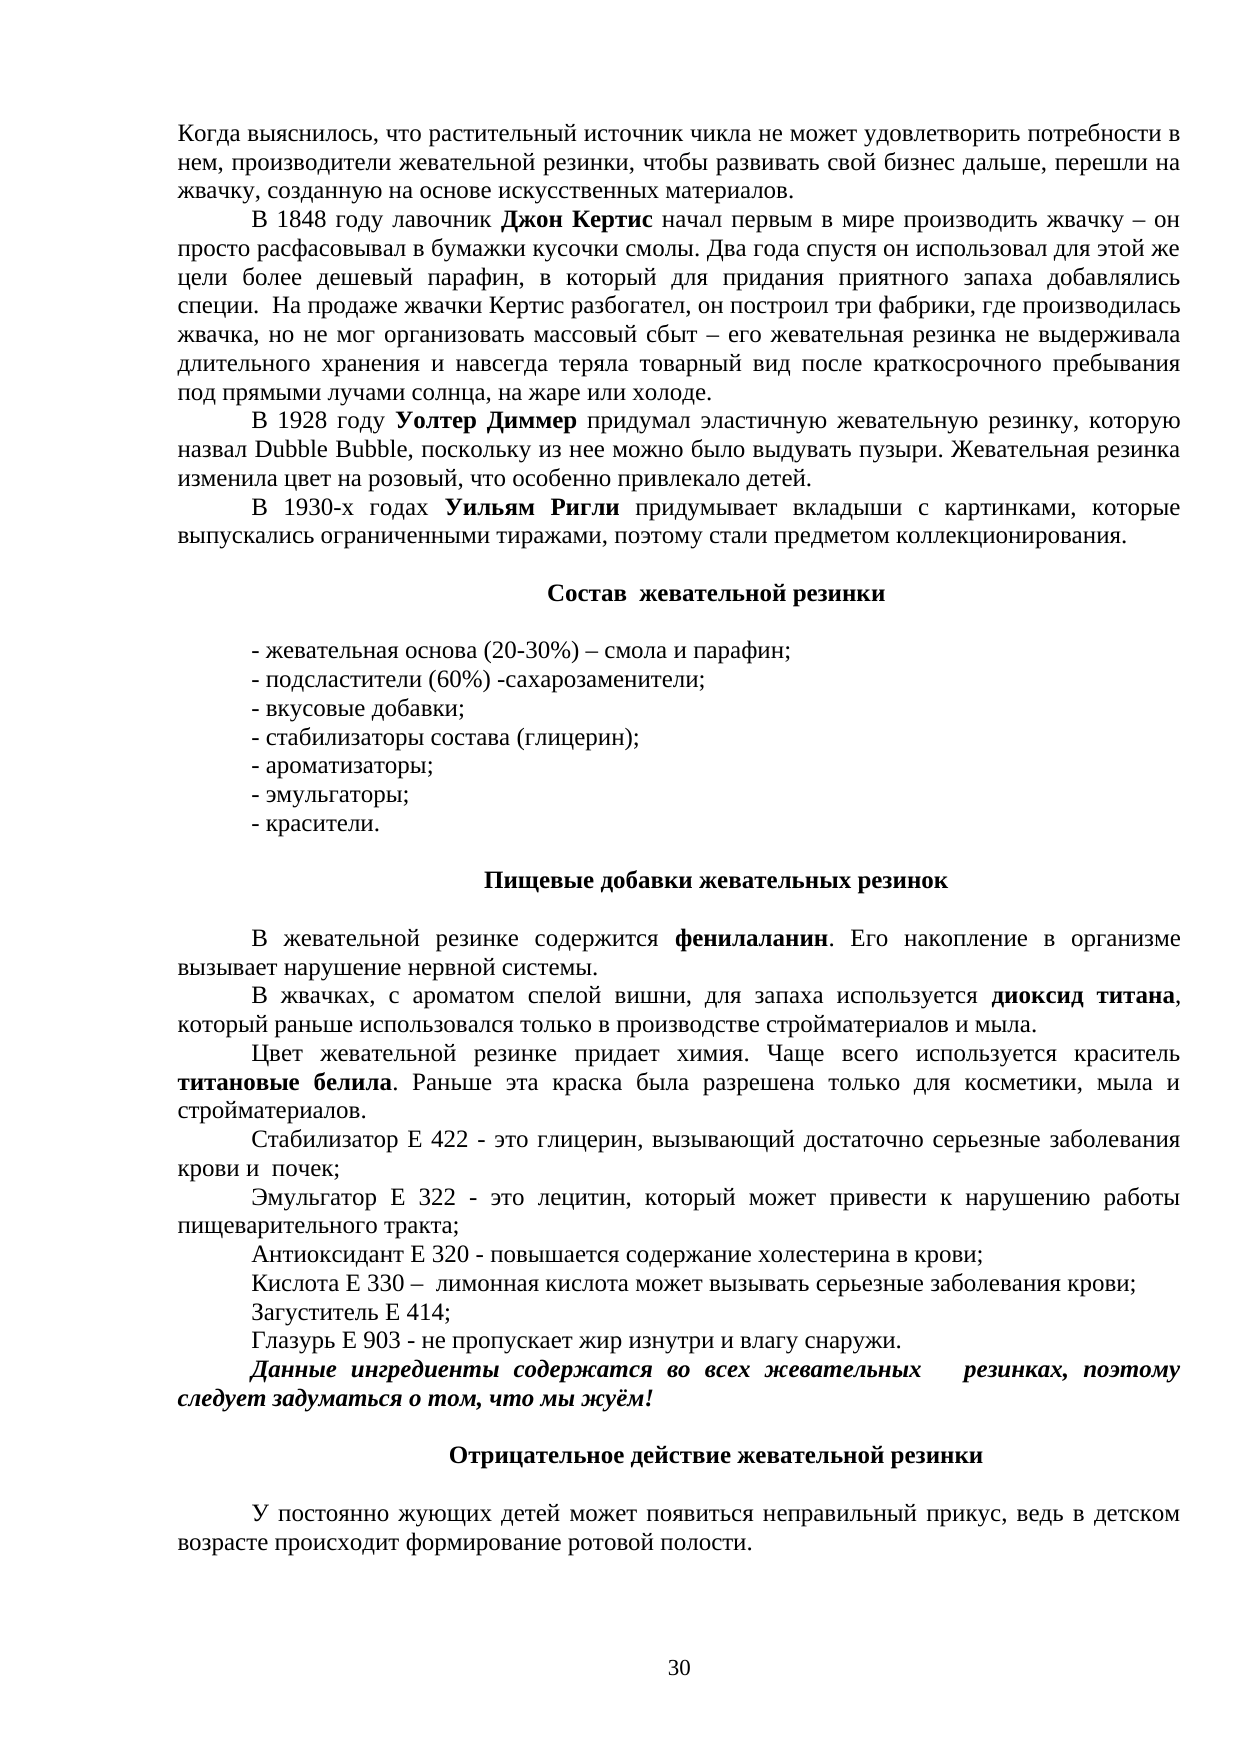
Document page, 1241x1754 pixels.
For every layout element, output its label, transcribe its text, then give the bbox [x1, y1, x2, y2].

text - ароматизаторы; [251, 751, 1181, 779]
text В 1928 году Уолтер Диммер придумал эластичную жевательную резинку, которую назвал Dubble Bubble, поскольку из нее можно было выдувать пузыри. Жевательная резинка изменила цвет на розовый, что особенно привлекало детей. [177, 406, 1181, 492]
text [177, 118, 1181, 204]
text - вкусовые добавки; [251, 693, 1181, 722]
text У постоянно жующих детей может появиться неправильный прикус, ведь в детском возрасте происходит формирование ротовой полости. [177, 1498, 1181, 1556]
text В 1848 году лавочник Джон Кертис начал первым в мире производить жвачку – он просто расфасовывал в бумажки кусочки смолы. Два года спустя он использовал для этой же цели более дешевый парафин, в который для придания приятного запаха добавлялись специи. На продаже жвачки Кертис разбогател, он построил три фабрики, где производилась жвачка, но не мог организовать массовый сбыт – его жевательная резинка не выдерживала длительного хранения и навсегда теряла товарный вид после краткосрочного пребывания под прямыми лучами солнца, на жаре или холоде. [177, 204, 1181, 406]
text - красители. [251, 808, 1181, 837]
text Данные ингредиенты содержатся во всех жевательных резинках, поэтому следует задуматься о том, что мы жуём! [177, 1354, 1181, 1412]
text Глазурь Е 903 - не пропускает жир изнутри и влагу снаружи. [177, 1326, 1181, 1354]
text Стабилизатор Е 422 - это глицерин, вызывающий достаточно серьезные заболевания крови и почек; [177, 1124, 1181, 1182]
text В 1930-х годах Уильям Ригли придумывает вкладыши с картинками, которые выпускались ограниченными тиражами, поэтому стали предметом коллекционирования. [177, 492, 1181, 549]
text В жвачках, с ароматом спелой вишни, для запаха используется диоксид титана, который раньше использовался только в производстве стройматериалов и мыла. [177, 981, 1181, 1038]
text Эмульгатор Е 322 - это лецитин, который может привести к нарушению работы пищеварительного тракта; [177, 1182, 1181, 1239]
text - подсластители (60%) -сахарозаменители; [251, 664, 1181, 693]
text В жевательной резинке содержится фенилаланин. Его накопление в организме вызывает нарушение нервной системы. [177, 923, 1181, 981]
text Кислота Е 330 – лимонная кислота может вызывать серьезные заболевания крови; [177, 1268, 1181, 1297]
text Загуститель Е 414; [177, 1297, 1181, 1326]
text - жевательная основа (20-30%) – смола и парафин; [251, 636, 1181, 664]
text Отрицательное действие жевательной резинки [251, 1441, 1181, 1469]
text Состав жевательной резинки [251, 578, 1181, 607]
text Антиоксидант Е 320 - повышается содержание холестерина в крови; [177, 1239, 1181, 1268]
text - эмульгаторы; [251, 779, 1181, 808]
text Цвет жевательной резинке придает химия. Чаще всего используется краситель титановые белила. Раньше эта краска была разрешена только для косметики, мыла и стройматериалов. [177, 1038, 1181, 1124]
text - стабилизаторы состава (глицерин); [251, 722, 1181, 751]
text Пищевые добавки жевательных резинок [251, 866, 1181, 894]
